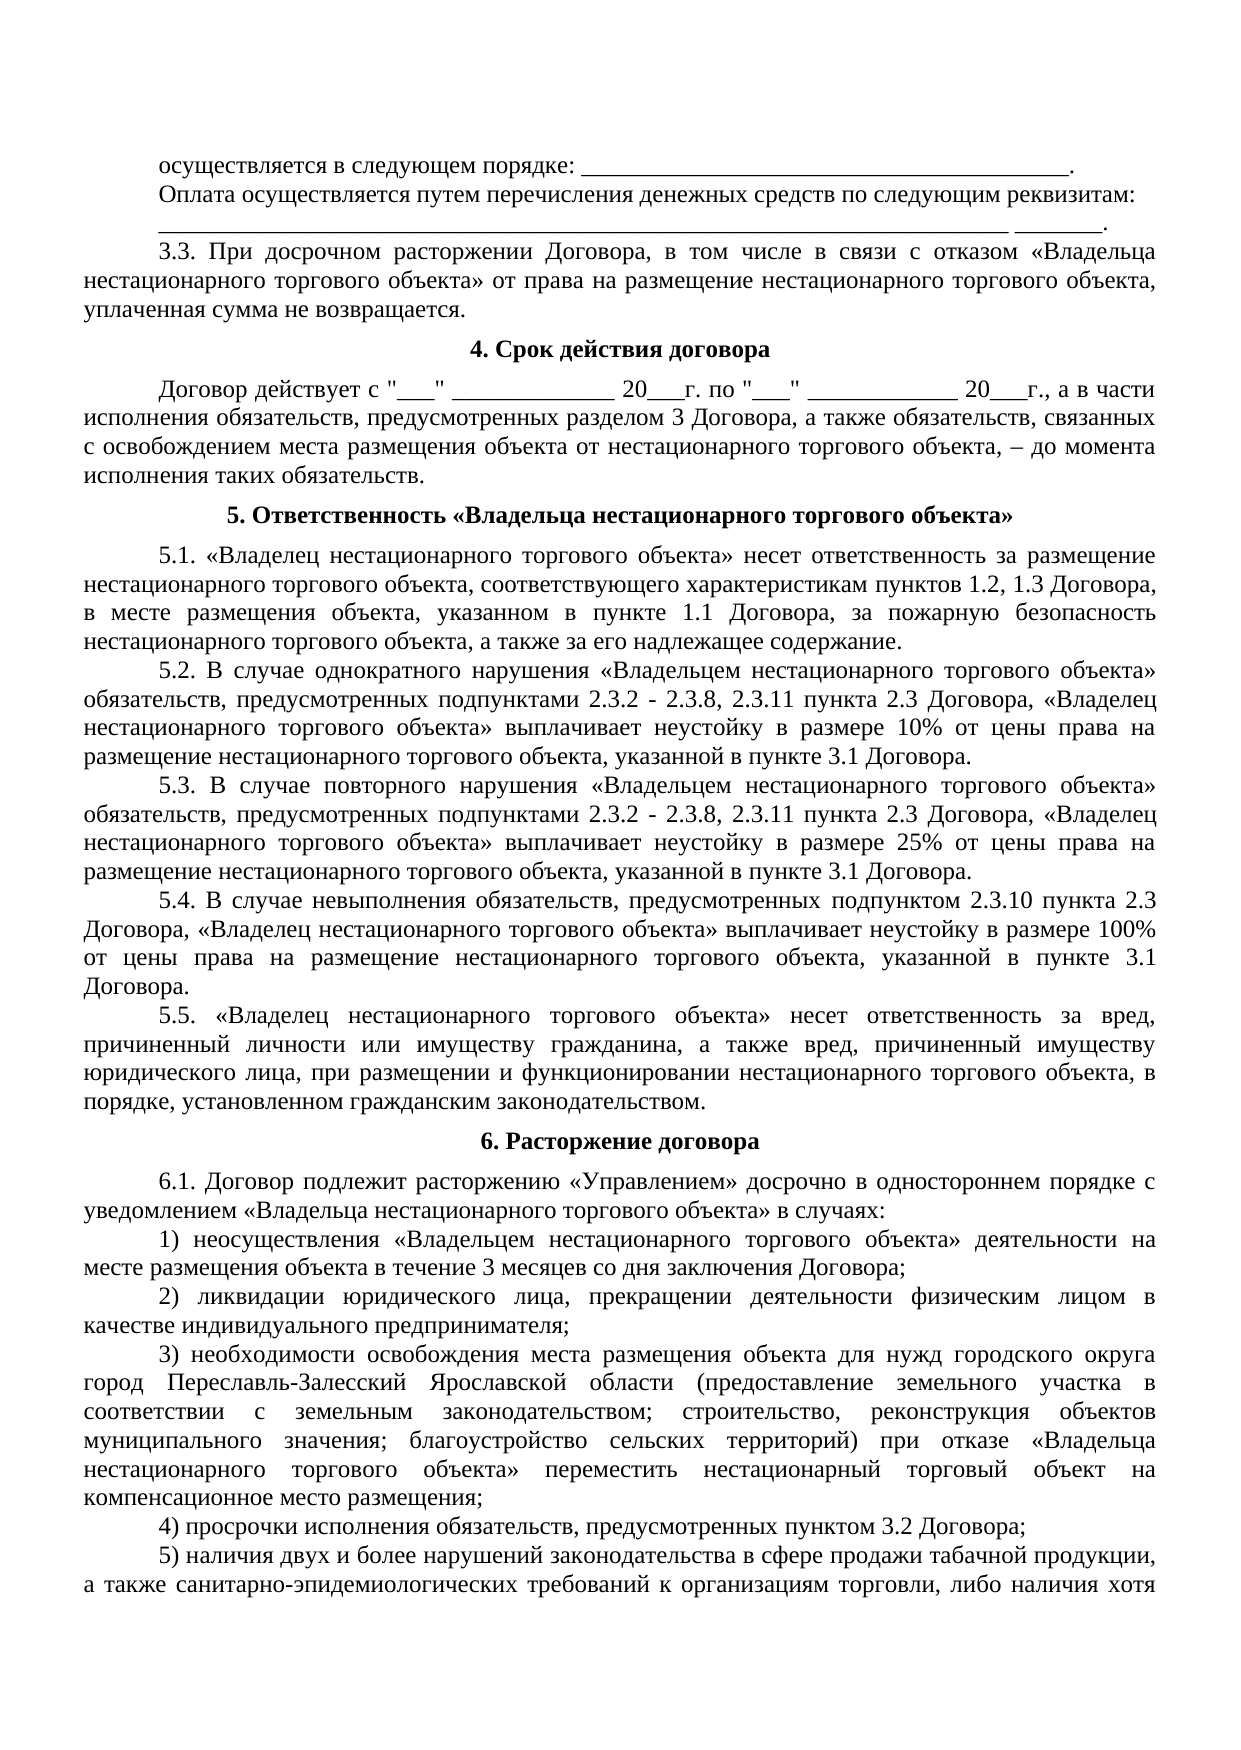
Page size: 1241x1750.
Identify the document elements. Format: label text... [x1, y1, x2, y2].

text ____________________________________________________________________ _______. [83, 207, 1157, 236]
text 6.1. Договор подлежит расторжению «Управлением» досрочно в одностороннем порядке с уведомлением «Владельца нестационарного торгового объекта» в случаях: [83, 1166, 1157, 1224]
text 4) просрочки исполнения обязательств, предусмотренных пунктом 3.2 Договора; [83, 1511, 1157, 1540]
text 5.2. В случае однократного нарушения «Владельцем нестационарного торгового объекта» обязательств, предусмотренных подпунктами 2.3.2 - 2.3.8, 2.3.11 пункта 2.3 Договора, «Владелец нестационарного торгового объекта» выплачивает неустойку в размере 10% от цены права на размещение нестационарного торгового объекта, указанной в пункте 3.1 Договора. [83, 655, 1157, 770]
subtitle 5. Ответственность «Владельца нестационарного торгового объекта» [83, 500, 1157, 529]
text 3.3. При досрочном расторжении Договора, в том числе в связи с отказом «Владельца нестационарного торгового объекта» от права на размещение нестационарного торгового объекта, уплаченная сумма не возвращается. [83, 236, 1157, 322]
subtitle 6. Расторжение договора [83, 1126, 1157, 1155]
text 5.1. «Владелец нестационарного торгового объекта» несет ответственность за размещение нестационарного торгового объекта, соответствующего характеристикам пунктов 1.2, 1.3 Договора, в месте размещения объекта, указанном в пункте 1.1 Договора, за пожарную безопасность нестационарного торгового объекта, а также за его надлежащее содержание. [83, 540, 1157, 655]
subtitle 4. Срок действия договора [83, 334, 1157, 362]
text 2) ликвидации юридического лица, прекращении деятельности физическим лицом в качестве индивидуального предпринимателя; [83, 1281, 1157, 1339]
text осуществляется в следующем порядке: _______________________________________. [83, 150, 1157, 179]
text 3) необходимости освобождения места размещения объекта для нужд городского округа город Переславль-Залесский Ярославской области (предоставление земельного участка в соответствии с земельным законодательством; строительство, реконструкция объектов муниципального значения; благоустройство сельских территорий) при отказе «Владельца нестационарного торгового объекта» переместить нестационарный торговый объект на компенсационное место размещения; [83, 1339, 1157, 1511]
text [83, 1540, 1157, 1597]
text Оплата осуществляется путем перечисления денежных средств по следующим реквизитам: [83, 179, 1157, 207]
text 5.3. В случае повторного нарушения «Владельцем нестационарного торгового объекта» обязательств, предусмотренных подпунктами 2.3.2 - 2.3.8, 2.3.11 пункта 2.3 Договора, «Владелец нестационарного торгового объекта» выплачивает неустойку в размере 25% от цены права на размещение нестационарного торгового объекта, указанной в пункте 3.1 Договора. [83, 770, 1157, 885]
text 5.4. В случае невыполнения обязательств, предусмотренных подпунктом 2.3.10 пункта 2.3 Договора, «Владелец нестационарного торгового объекта» выплачивает неустойку в размере 100% от цены права на размещение нестационарного торгового объекта, указанной в пункте 3.1 Договора. [83, 885, 1157, 1000]
text 5.5. «Владелец нестационарного торгового объекта» несет ответственность за вред, причиненный личности или имуществу гражданина, а также вред, причиненный имуществу юридического лица, при размещении и функционировании нестационарного торгового объекта, в порядке, установленном гражданским законодательством. [83, 1000, 1157, 1115]
text Договор действует с "___" _____________ 20___г. по "___" ____________ 20___г., а в части исполнения обязательств, предусмотренных разделом 3 Договора, а также обязательств, связанных с освобождением места размещения объекта от нестационарного торгового объекта, – до момента исполнения таких обязательств. [83, 374, 1157, 489]
text 1) неосуществления «Владельцем нестационарного торгового объекта» деятельности на месте размещения объекта в течение 3 месяцев со дня заключения Договора; [83, 1224, 1157, 1281]
